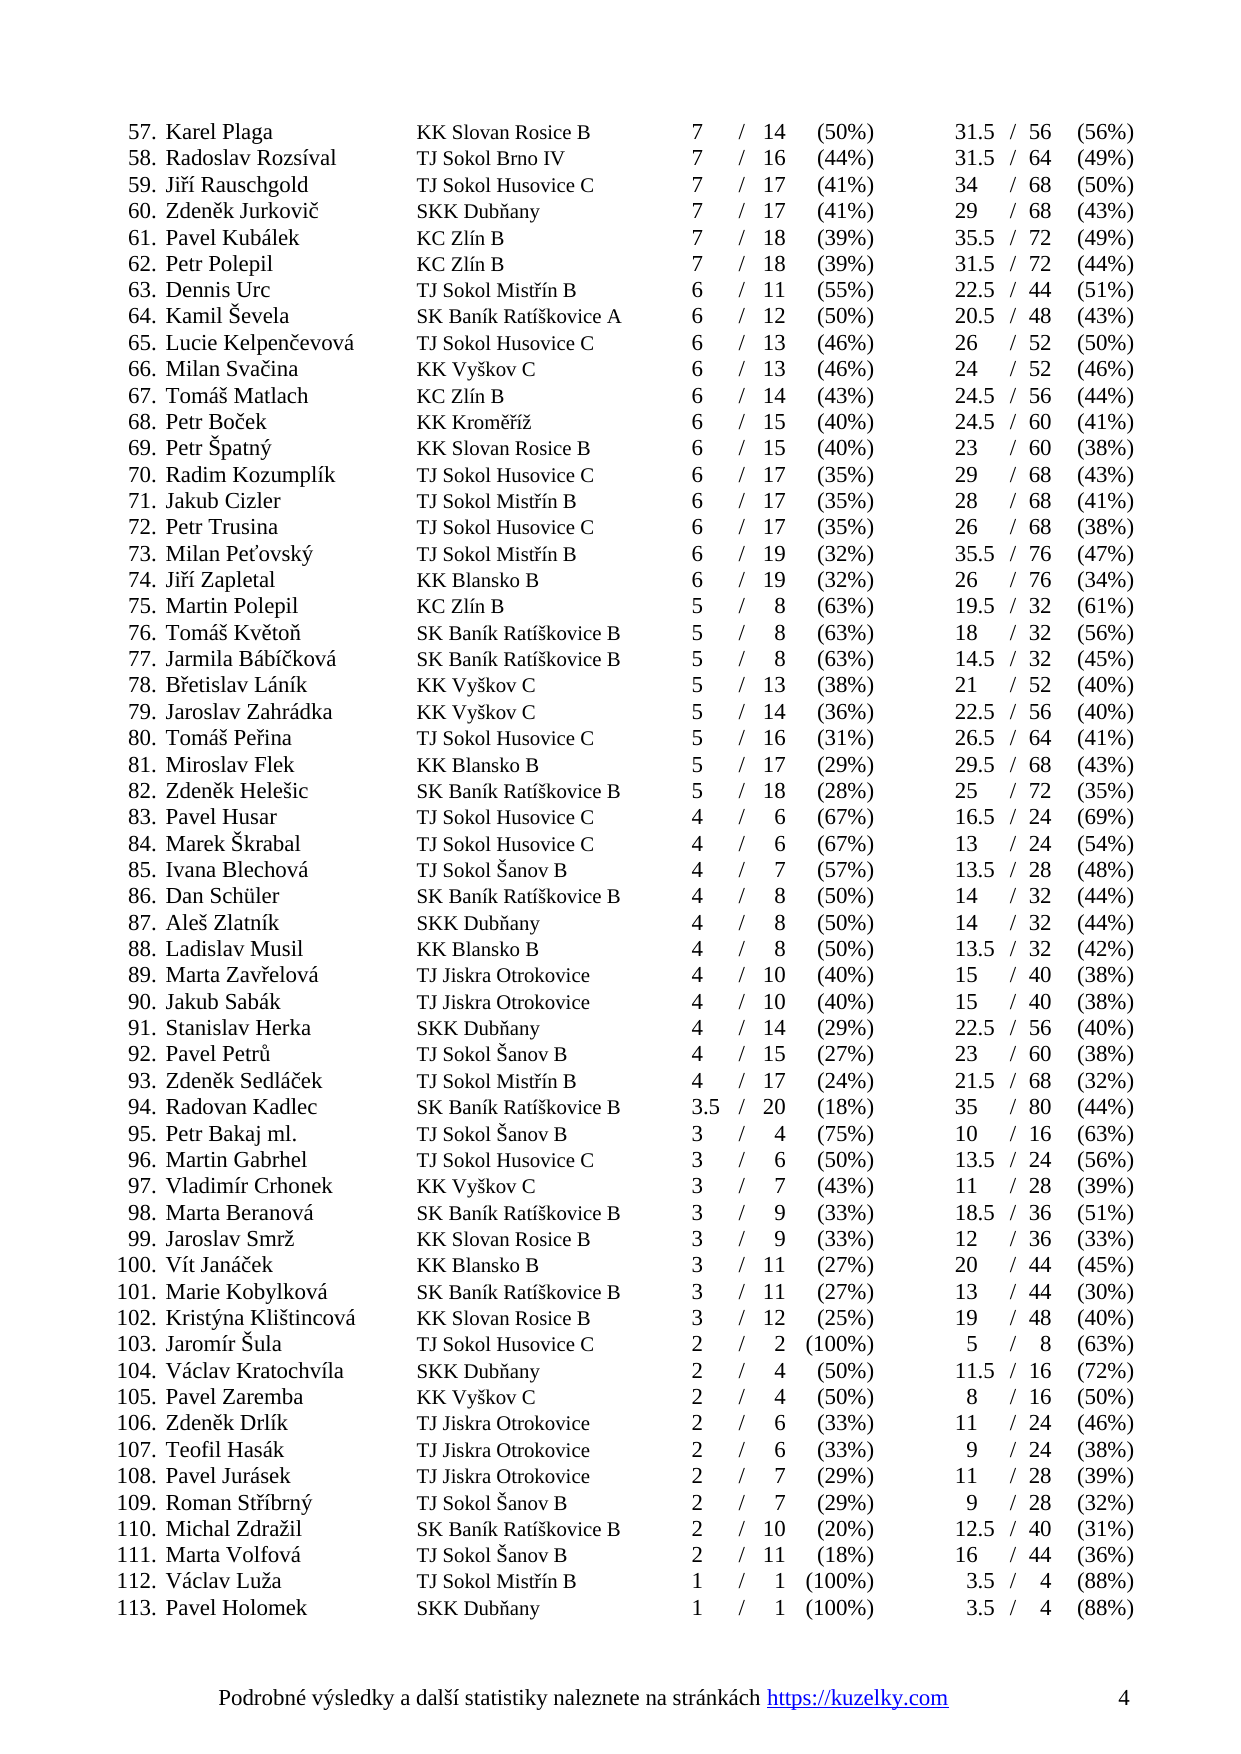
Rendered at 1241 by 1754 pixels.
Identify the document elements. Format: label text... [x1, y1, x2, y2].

text 60. Zdeněk Jurkovič SKK Dubňany 7 / 17 (41%) 29 / 68 (43%) [106, 197, 1134, 223]
text 58. Radoslav Rozsíval TJ Sokol Brno IV 7 / 16 (44%) 31.5 / 64 (49%) [106, 144, 1134, 171]
text 113. Pavel Holomek SKK Dubňany 1 / 1 (100%) 3.5 / 4 (88%) [106, 1594, 1134, 1620]
text 88. Ladislav Musil KK Blansko B 4 / 8 (50%) 13.5 / 32 (42%) [106, 935, 1134, 961]
text 61. Pavel Kubálek KC Zlín B 7 / 18 (39%) 35.5 / 72 (49%) [106, 223, 1134, 250]
text 57. Karel Plaga KK Slovan Rosice B 7 / 14 (50%) 31.5 / 56 (56%) [106, 118, 1134, 144]
text 59. Jiří Rauschgold TJ Sokol Husovice C 7 / 17 (41%) 34 / 68 (50%) [106, 171, 1134, 197]
text 110. Michal Zdražil SK Baník Ratíškovice B 2 / 10 (20%) 12.5 / 40 (31%) [106, 1515, 1134, 1541]
text 70. Radim Kozumplík TJ Sokol Husovice C 6 / 17 (35%) 29 / 68 (43%) [106, 461, 1134, 487]
text 98. Marta Beranová SK Baník Ratíškovice B 3 / 9 (33%) 18.5 / 36 (51%) [106, 1199, 1134, 1225]
text 99. Jaroslav Smrž KK Slovan Rosice B 3 / 9 (33%) 12 / 36 (33%) [106, 1225, 1134, 1251]
text 95. Petr Bakaj ml. TJ Sokol Šanov B 3 / 4 (75%) 10 / 16 (63%) [106, 1119, 1134, 1146]
text 93. Zdeněk Sedláček TJ Sokol Mistřín B 4 / 17 (24%) 21.5 / 68 (32%) [106, 1067, 1134, 1093]
text 101. Marie Kobylková SK Baník Ratíškovice B 3 / 11 (27%) 13 / 44 (30%) [106, 1278, 1134, 1304]
text 107. Teofil Hasák TJ Jiskra Otrokovice 2 / 6 (33%) 9 / 24 (38%) [106, 1436, 1134, 1462]
text 83. Pavel Husar TJ Sokol Husovice C 4 / 6 (67%) 16.5 / 24 (69%) [106, 803, 1134, 830]
text 97. Vladimír Crhonek KK Vyškov C 3 / 7 (43%) 11 / 28 (39%) [106, 1172, 1134, 1199]
text 100. Vít Janáček KK Blansko B 3 / 11 (27%) 20 / 44 (45%) [106, 1251, 1134, 1278]
text 106. Zdeněk Drlík TJ Jiskra Otrokovice 2 / 6 (33%) 11 / 24 (46%) [106, 1409, 1134, 1436]
text 86. Dan Schüler SK Baník Ratíškovice B 4 / 8 (50%) 14 / 32 (44%) [106, 882, 1134, 909]
text 81. Miroslav Flek KK Blansko B 5 / 17 (29%) 29.5 / 68 (43%) [106, 751, 1134, 777]
text 78. Břetislav Láník KK Vyškov C 5 / 13 (38%) 21 / 52 (40%) [106, 672, 1134, 698]
text 108. Pavel Jurásek TJ Jiskra Otrokovice 2 / 7 (29%) 11 / 28 (39%) [106, 1462, 1134, 1488]
text 65. Lucie Kelpenčevová TJ Sokol Husovice C 6 / 13 (46%) 26 / 52 (50%) [106, 329, 1134, 355]
text 90. Jakub Sabák TJ Jiskra Otrokovice 4 / 10 (40%) 15 / 40 (38%) [106, 988, 1134, 1014]
text 64. Kamil Ševela SK Baník Ratíškovice A 6 / 12 (50%) 20.5 / 48 (43%) [106, 303, 1134, 329]
text 68. Petr Boček KK Kroměříž 6 / 15 (40%) 24.5 / 60 (41%) [106, 408, 1134, 434]
text 75. Martin Polepil KC Zlín B 5 / 8 (63%) 19.5 / 32 (61%) [106, 592, 1134, 619]
text 73. Milan Peťovský TJ Sokol Mistřín B 6 / 19 (32%) 35.5 / 76 (47%) [106, 540, 1134, 566]
text 85. Ivana Blechová TJ Sokol Šanov B 4 / 7 (57%) 13.5 / 28 (48%) [106, 856, 1134, 882]
text 74. Jiří Zapletal KK Blansko B 6 / 19 (32%) 26 / 76 (34%) [106, 566, 1134, 592]
text 111. Marta Volfová TJ Sokol Šanov B 2 / 11 (18%) 16 / 44 (36%) [106, 1541, 1134, 1568]
text 80. Tomáš Peřina TJ Sokol Husovice C 5 / 16 (31%) 26.5 / 64 (41%) [106, 724, 1134, 751]
text 76. Tomáš Květoň SK Baník Ratíškovice B 5 / 8 (63%) 18 / 32 (56%) [106, 619, 1134, 645]
text 112. Václav Luža TJ Sokol Mistřín B 1 / 1 (100%) 3.5 / 4 (88%) [106, 1568, 1134, 1594]
text 104. Václav Kratochvíla SKK Dubňany 2 / 4 (50%) 11.5 / 16 (72%) [106, 1357, 1134, 1383]
text 67. Tomáš Matlach KC Zlín B 6 / 14 (43%) 24.5 / 56 (44%) [106, 382, 1134, 408]
text 105. Pavel Zaremba KK Vyškov C 2 / 4 (50%) 8 / 16 (50%) [106, 1383, 1134, 1409]
text 72. Petr Trusina TJ Sokol Husovice C 6 / 17 (35%) 26 / 68 (38%) [106, 513, 1134, 540]
text 87. Aleš Zlatník SKK Dubňany 4 / 8 (50%) 14 / 32 (44%) [106, 909, 1134, 935]
text 103. Jaromír Šula TJ Sokol Husovice C 2 / 2 (100%) 5 / 8 (63%) [106, 1330, 1134, 1357]
text 66. Milan Svačina KK Vyškov C 6 / 13 (46%) 24 / 52 (46%) [106, 355, 1134, 382]
text 92. Pavel Petrů TJ Sokol Šanov B 4 / 15 (27%) 23 / 60 (38%) [106, 1041, 1134, 1067]
text 102. Kristýna Klištincová KK Slovan Rosice B 3 / 12 (25%) 19 / 48 (40%) [106, 1304, 1134, 1330]
text 77. Jarmila Bábíčková SK Baník Ratíškovice B 5 / 8 (63%) 14.5 / 32 (45%) [106, 645, 1134, 672]
text 109. Roman Stříbrný TJ Sokol Šanov B 2 / 7 (29%) 9 / 28 (32%) [106, 1488, 1134, 1515]
text 91. Stanislav Herka SKK Dubňany 4 / 14 (29%) 22.5 / 56 (40%) [106, 1014, 1134, 1041]
text 96. Martin Gabrhel TJ Sokol Husovice C 3 / 6 (50%) 13.5 / 24 (56%) [106, 1146, 1134, 1172]
text 62. Petr Polepil KC Zlín B 7 / 18 (39%) 31.5 / 72 (44%) [106, 250, 1134, 276]
text 63. Dennis Urc TJ Sokol Mistřín B 6 / 11 (55%) 22.5 / 44 (51%) [106, 276, 1134, 303]
text 94. Radovan Kadlec SK Baník Ratíškovice B 3.5 / 20 (18%) 35 / 80 (44%) [106, 1093, 1134, 1119]
text 89. Marta Zavřelová TJ Jiskra Otrokovice 4 / 10 (40%) 15 / 40 (38%) [106, 961, 1134, 988]
text 69. Petr Špatný KK Slovan Rosice B 6 / 15 (40%) 23 / 60 (38%) [106, 434, 1134, 461]
text 79. Jaroslav Zahrádka KK Vyškov C 5 / 14 (36%) 22.5 / 56 (40%) [106, 698, 1134, 724]
text 71. Jakub Cizler TJ Sokol Mistřín B 6 / 17 (35%) 28 / 68 (41%) [106, 487, 1134, 513]
text 82. Zdeněk Helešic SK Baník Ratíškovice B 5 / 18 (28%) 25 / 72 (35%) [106, 777, 1134, 803]
text 84. Marek Škrabal TJ Sokol Husovice C 4 / 6 (67%) 13 / 24 (54%) [106, 830, 1134, 856]
